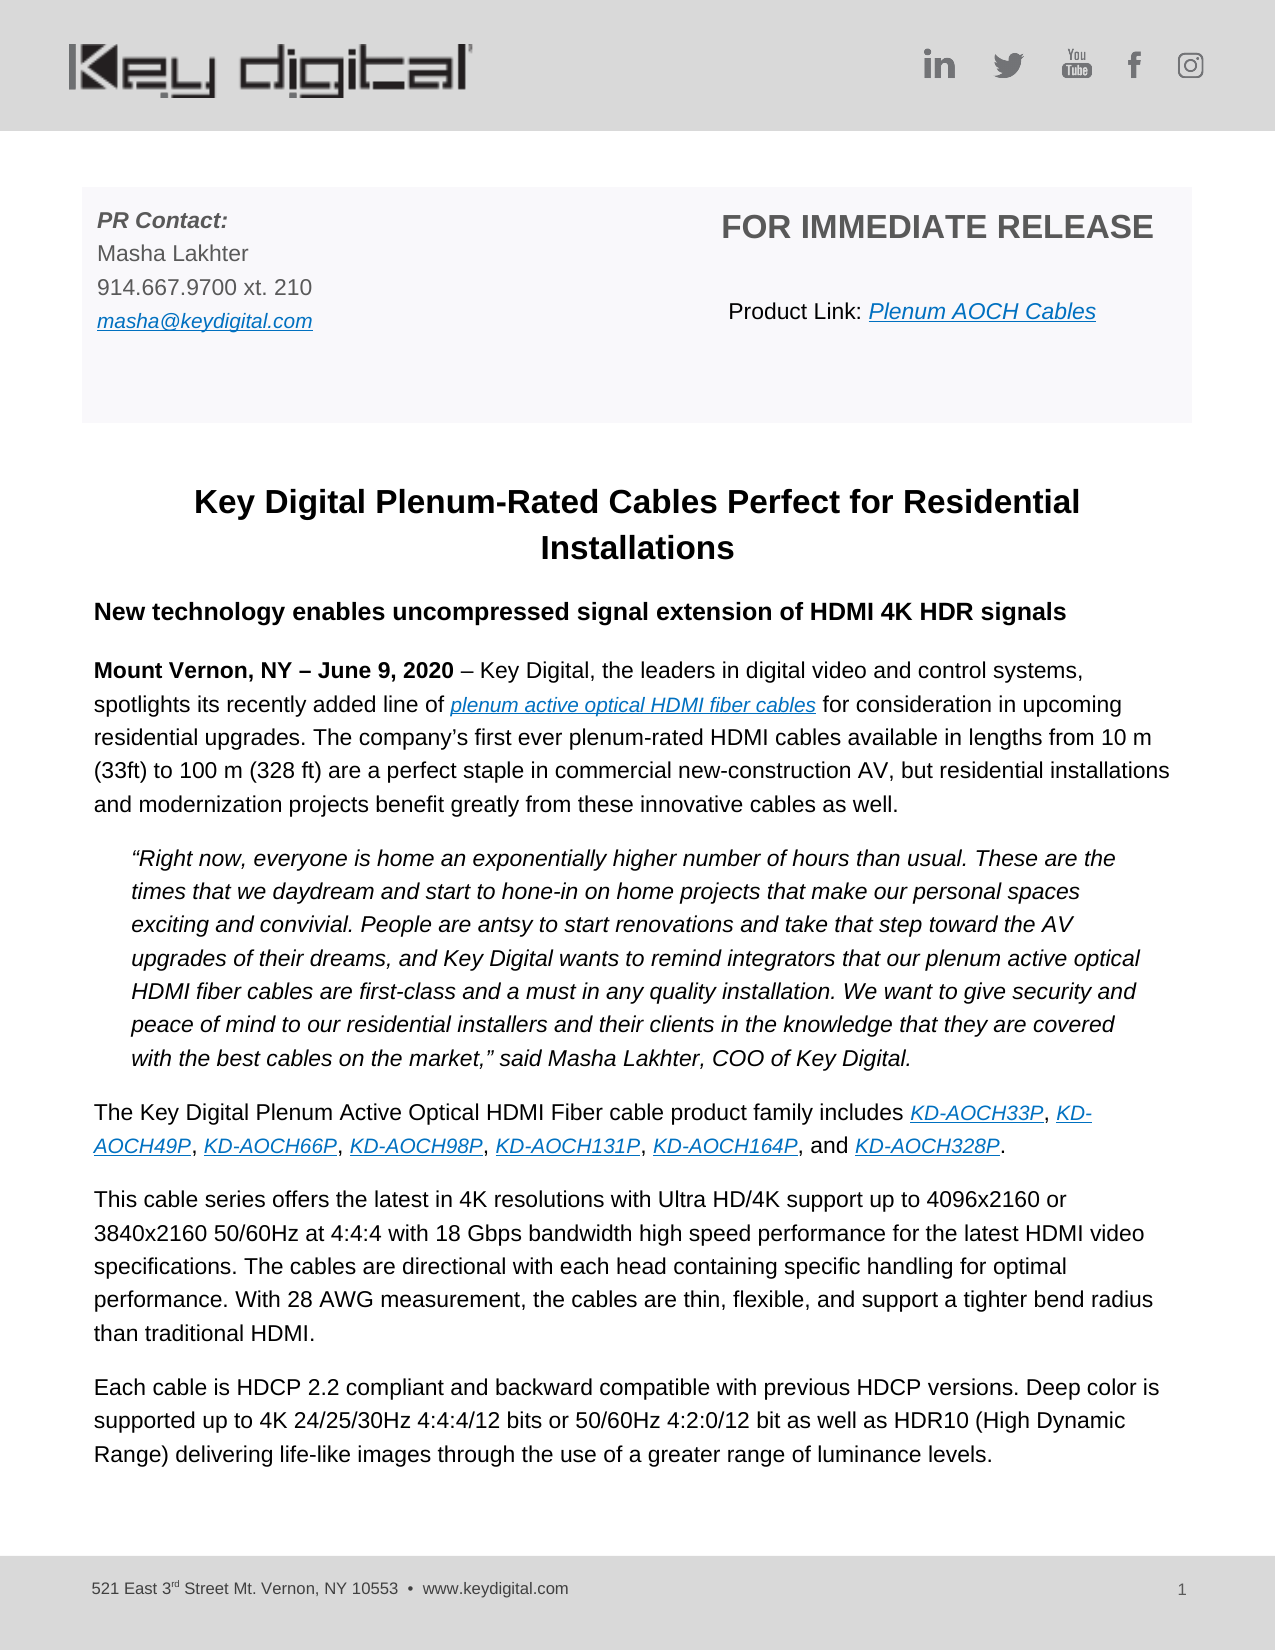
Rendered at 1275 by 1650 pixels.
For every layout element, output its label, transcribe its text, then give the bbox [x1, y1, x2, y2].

text The Key Digital Plenum Active Optical HDMI Fiber cable product family includes KD-AOCH33P, KD-AOCH49P, KD-AOCH66P, KD-AOCH98P, KD-AOCH131P, KD-AOCH164P, and KD-AOCH328P. [94, 1094, 1181, 1160]
text “Right now, everyone is home an exponentially higher number of hours than usual. These are the times that we daydream and start to hone-in on home projects that make our personal spaces exciting and convivial. People are antsy to start renovations and take that step toward the AV upgrades of their dreams, and Key Digital wants to remind integrators that our plenum active optical HDMI fiber cables are first-class and a must in any quality installation. We want to give security and peace of mind to our residential installers and their clients in the knowledge that they are covered with the best cables on the market,” said Masha Lakhter, COO of Key Digital. [131, 839, 1153, 1073]
text This cable series offers the latest in 4K resolutions with Ultra HD/4K support up to 4096x2160 or 3840x2160 50/60Hz at 4:4:4 with 18 Gbps bandwidth high speed performance for the latest HDMI video specifications. The cables are directional with each head containing specific handling for optimal performance. With 28 AWG measurement, the cables are thin, flexible, and support a tighter bend radius than traditional HDMI. [94, 1181, 1181, 1348]
subtitle Key Digital Plenum-Rated Cables Perfect for Residential Installations [94, 477, 1181, 569]
picture [910, 37, 966, 94]
table_header PR Contact: Masha Lakhter 914.667.9700 xt. 210 masha@keydigital.com [82, 187, 637, 423]
subtitle New technology enables uncompressed signal extension of HDMI 4K HDR signals [94, 594, 1181, 627]
picture [979, 37, 1035, 94]
table_cell Product Link: Plenum AOCH Cables [637, 283, 1192, 423]
text Mount Vernon, NY – June 9, 2020 – Key Digital, the leaders in digital video and control systems, spotlights its recently added line of plenum active optical HDMI fiber cables for consideration in upcoming residential upgrades. The company’s first ever plenum-rated HDMI cables available in lengths from 10 m (33ft) to 100 m (328 ft) are a perfect staple in commercial new-construction AV, but residential installations and modernization projects benefit greatly from these innovative cables as well. [94, 652, 1181, 819]
text Each cable is HDCP 2.2 compliant and backward compatible with previous HDCP versions. Deep color is supported up to 4K 24/25/30Hz 4:4:4/12 bits or 50/60Hz 4:2:0/12 bit as well as HDR10 (High Dynamic Range) delivering life-like images through the use of a greater range of luminance levels. [94, 1369, 1181, 1469]
picture [1048, 37, 1219, 94]
table_header FOR IMMEDIATE RELEASE [637, 187, 1192, 283]
